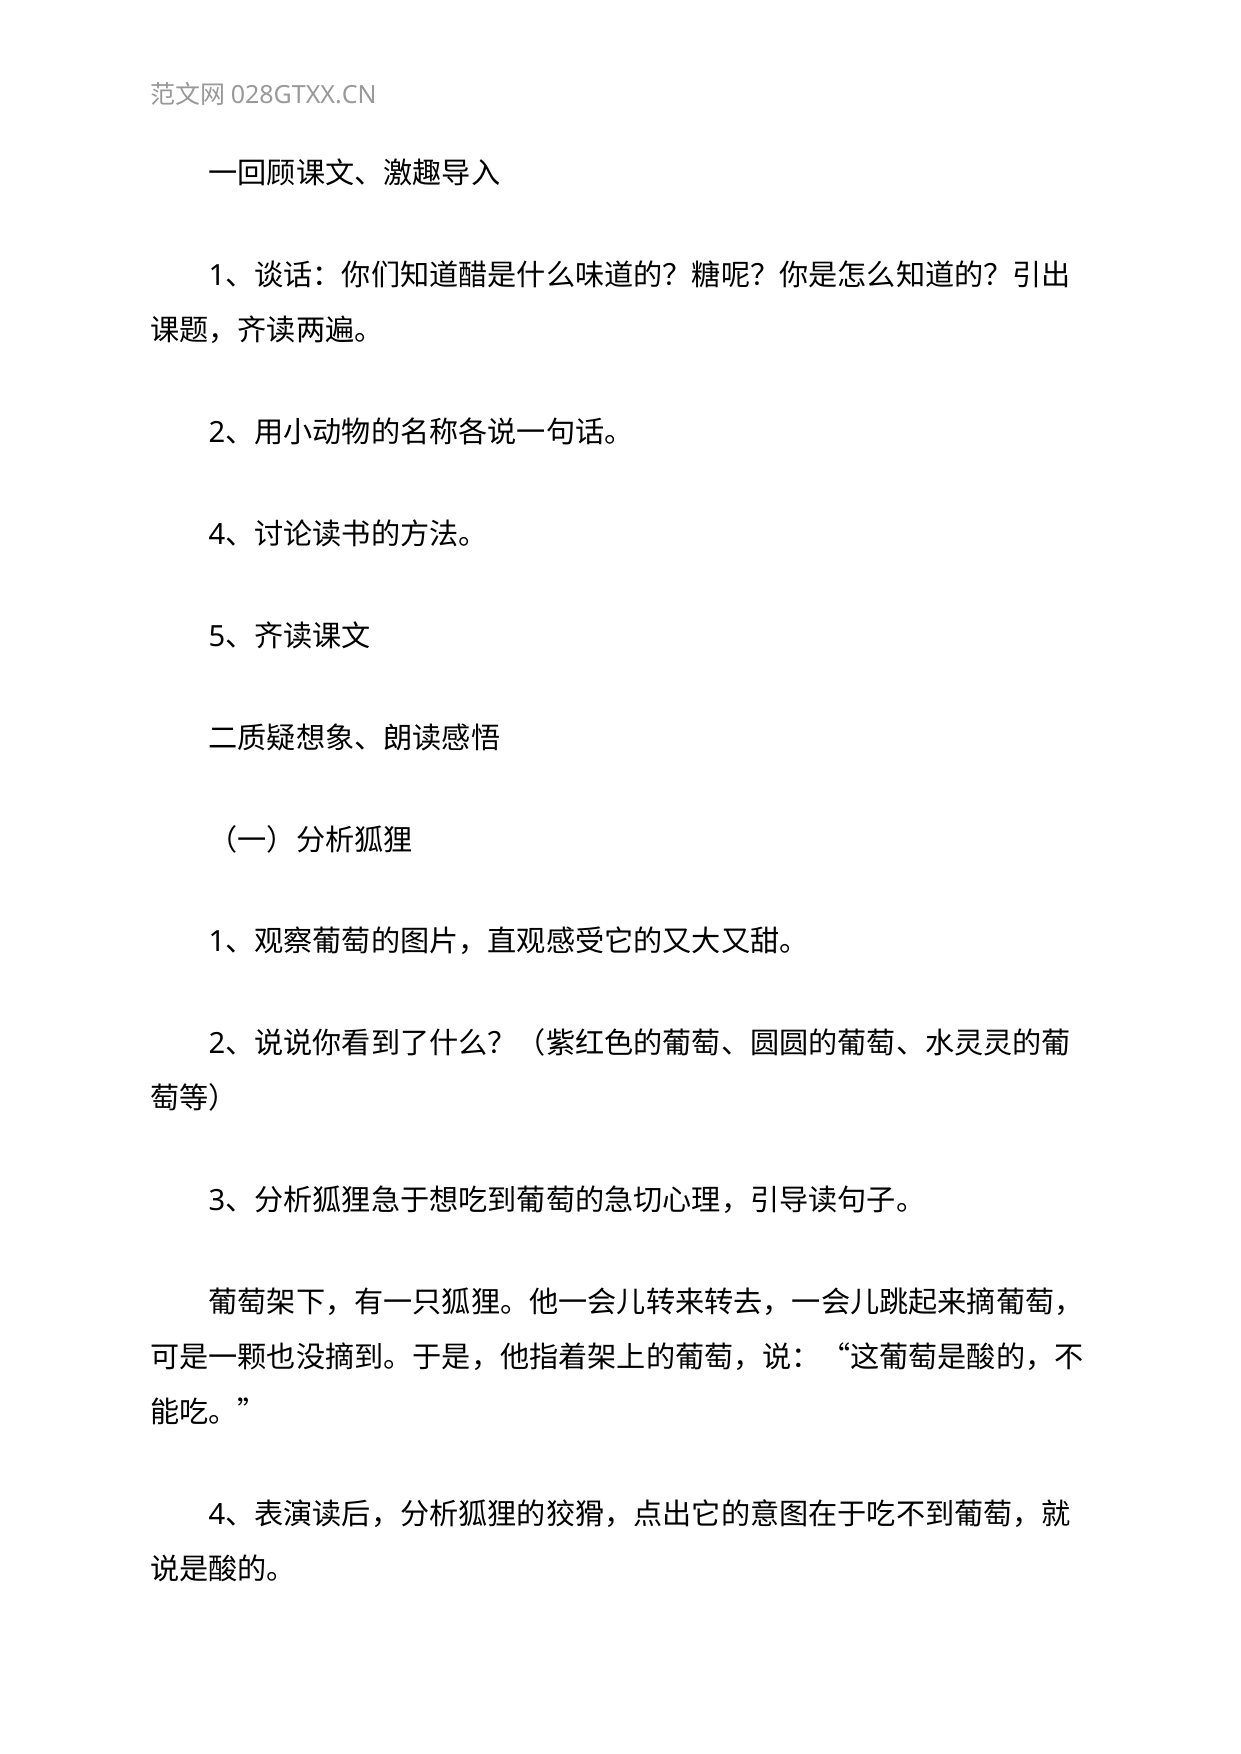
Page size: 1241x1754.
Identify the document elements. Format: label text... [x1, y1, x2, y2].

text 一回顾课文、激趣导入 [150, 150, 1090, 192]
text 1、观察葡萄的图片，直观感受它的又大又甜。 [150, 918, 1090, 960]
text 4、表演读后，分析狐狸的狡猾，点出它的意图在于吃不到葡萄，就说是酸的。 [150, 1490, 1090, 1588]
text 5、齐读课文 [150, 612, 1090, 655]
text 1、谈话：你们知道醋是什么味道的？糖呢？你是怎么知道的？引出课题，齐读两遍。 [150, 252, 1090, 349]
text 2、用小动物的名称各说一句话。 [150, 408, 1090, 451]
text 2、说说你看到了什么？（紫红色的葡萄、圆圆的葡萄、水灵灵的葡萄等） [150, 1020, 1090, 1117]
text 4、讨论读书的方法。 [150, 511, 1090, 553]
text 二质疑想象、朗读感悟 [150, 714, 1090, 757]
text 3、分析狐狸急于想吃到葡萄的急切心理，引导读句子。 [150, 1177, 1090, 1219]
text 葡萄架下，有一只狐狸。他一会儿转来转去，一会儿跳起来摘葡萄，可是一颗也没摘到。于是，他指着架上的葡萄，说：“这葡萄是酸的，不能吃。” [150, 1279, 1090, 1431]
text （一）分析狐狸 [150, 816, 1090, 858]
